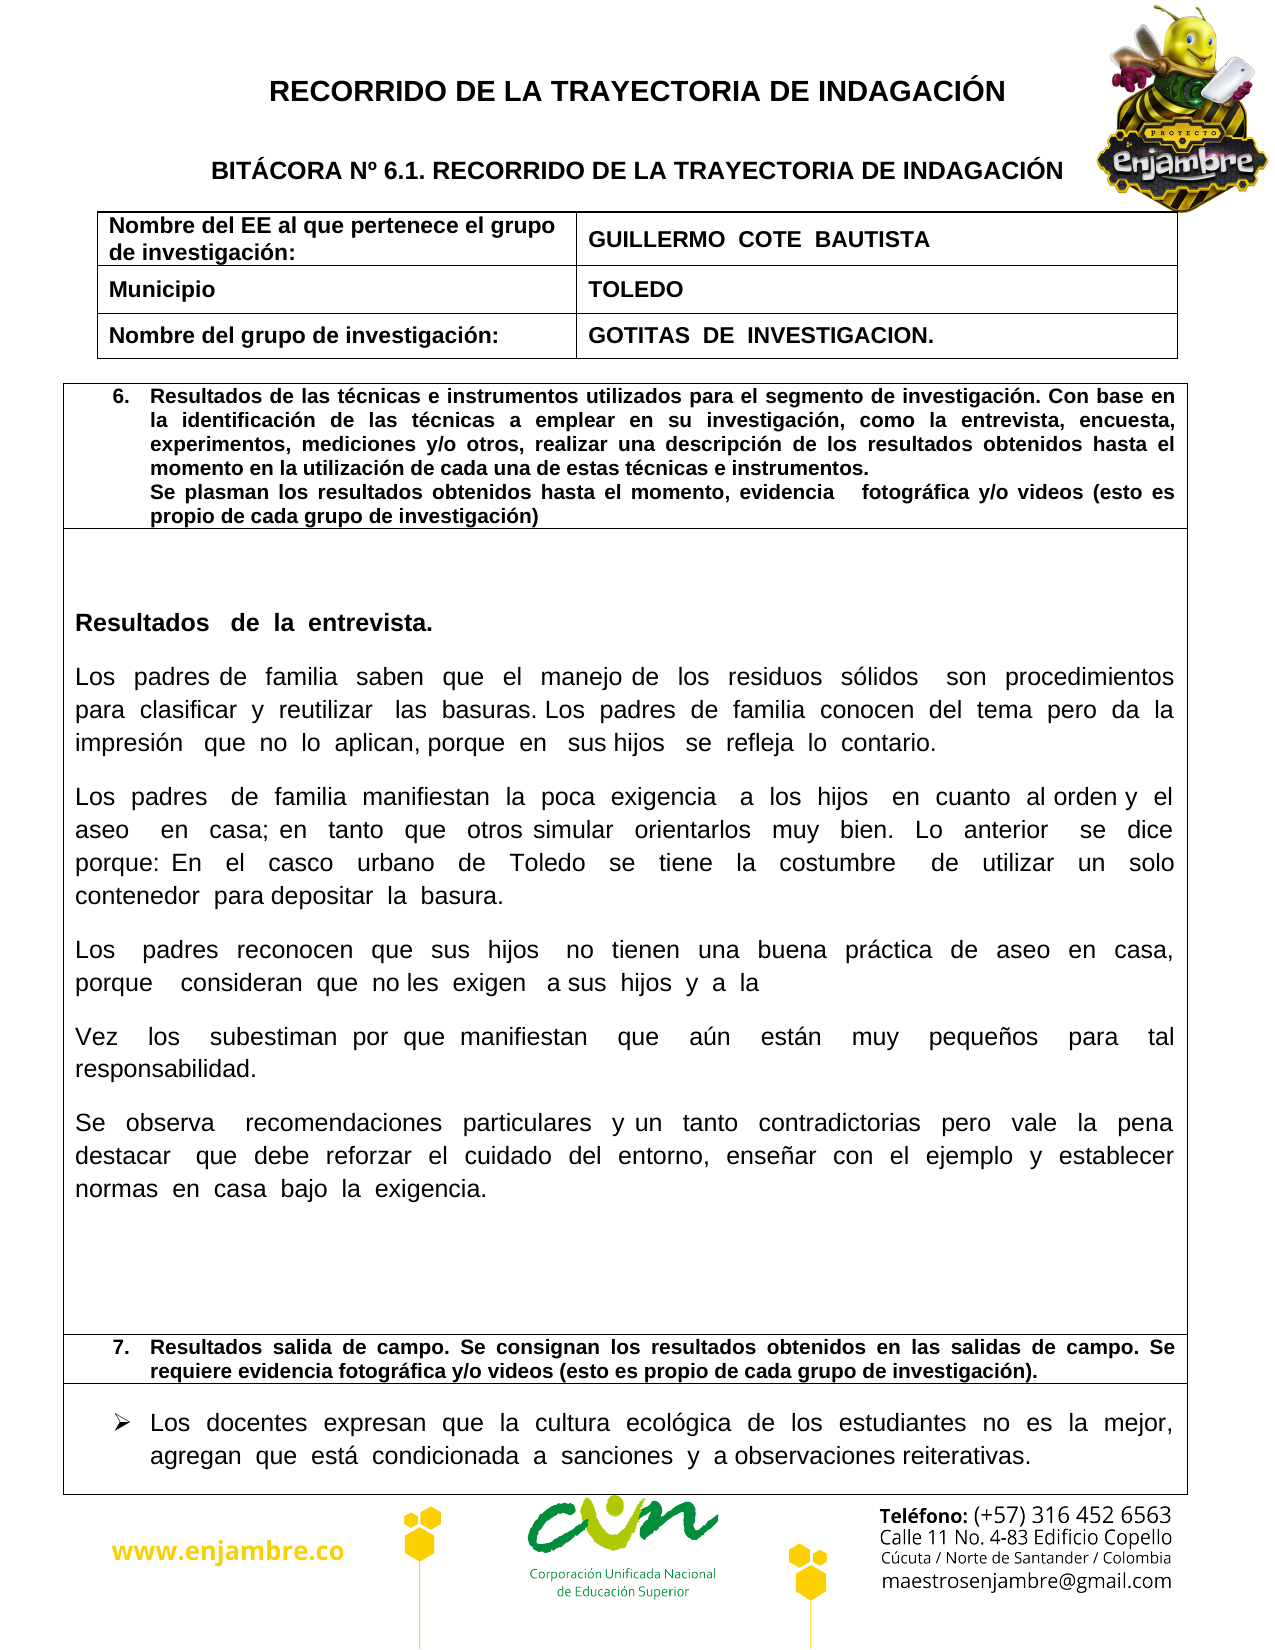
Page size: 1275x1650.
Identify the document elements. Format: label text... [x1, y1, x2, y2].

table_cell Resultados salida de campo. Se consignan los resultados obtenidos en las salidas de campo. Se requiere evidencia fotográfica y/o videos (esto es propio de cada grupo de investigación). [64, 1335, 1187, 1383]
table_cell GOTITAS DE INVESTIGACION. [577, 314, 1177, 358]
picture [101, 1484, 1239, 1649]
table_cell Municipio [98, 266, 576, 312]
table_cell Resultados de la entrevista. Los padres de familia saben que el manejo de los residuos sólidos son procedimientos para clasificar y reutilizar las basuras. Los padres de familia conocen del tema pero da la impresión que no lo aplican, porque en sus hijos se refleja lo contario. Los padres de familia manifiestan la poca exigencia a los hijos en cuanto al orden y el aseo en casa; en tanto que otros simular orientarlos muy bien. Lo anterior se dice porque: En el casco urbano de Toledo se tiene la costumbre de utilizar un solo contenedor para depositar la basura. Los padres reconocen que sus hijos no tienen una buena práctica de aseo en casa, porque consideran que no les exigen a sus hijos y a la Vez los subestiman por que manifiestan que aún están muy pequeños para tal responsabilidad. Se observa recomendaciones particulares y un tanto contradictorias pero vale la pena destacar que debe reforzar el cuidado del entorno, enseñar con el ejemplo y establecer normas en casa bajo la exigencia. [64, 529, 1187, 1334]
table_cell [64, 1384, 1187, 1494]
table_header GUILLERMO COTE BAUTISTA [577, 213, 1177, 265]
table_header Resultados de las técnicas e instrumentos utilizados para el segmento de investigación. Con base en la identificación de las técnicas a emplear en su investigación, como la entrevista, encuesta, experimentos, mediciones y/o otros, realizar una descripción de los resultados obtenidos hasta el momento en la utilización de cada una de estas técnicas e instrumentos. Se plasman los resultados obtenidos hasta el momento, evidencia fotográfica y/o videos (esto es propio de cada grupo de investigación) [64, 384, 1187, 528]
table_header Nombre del EE al que pertenece el grupo de investigación: [98, 213, 576, 265]
table_cell Nombre del grupo de investigación: [98, 314, 576, 358]
table_cell TOLEDO [577, 266, 1177, 312]
picture [1086, 0, 1275, 218]
text BITÁCORA Nº 6.1. RECORRIDO DE LA TRAYECTORIA DE INDAGACIÓN [75, 156, 1200, 185]
